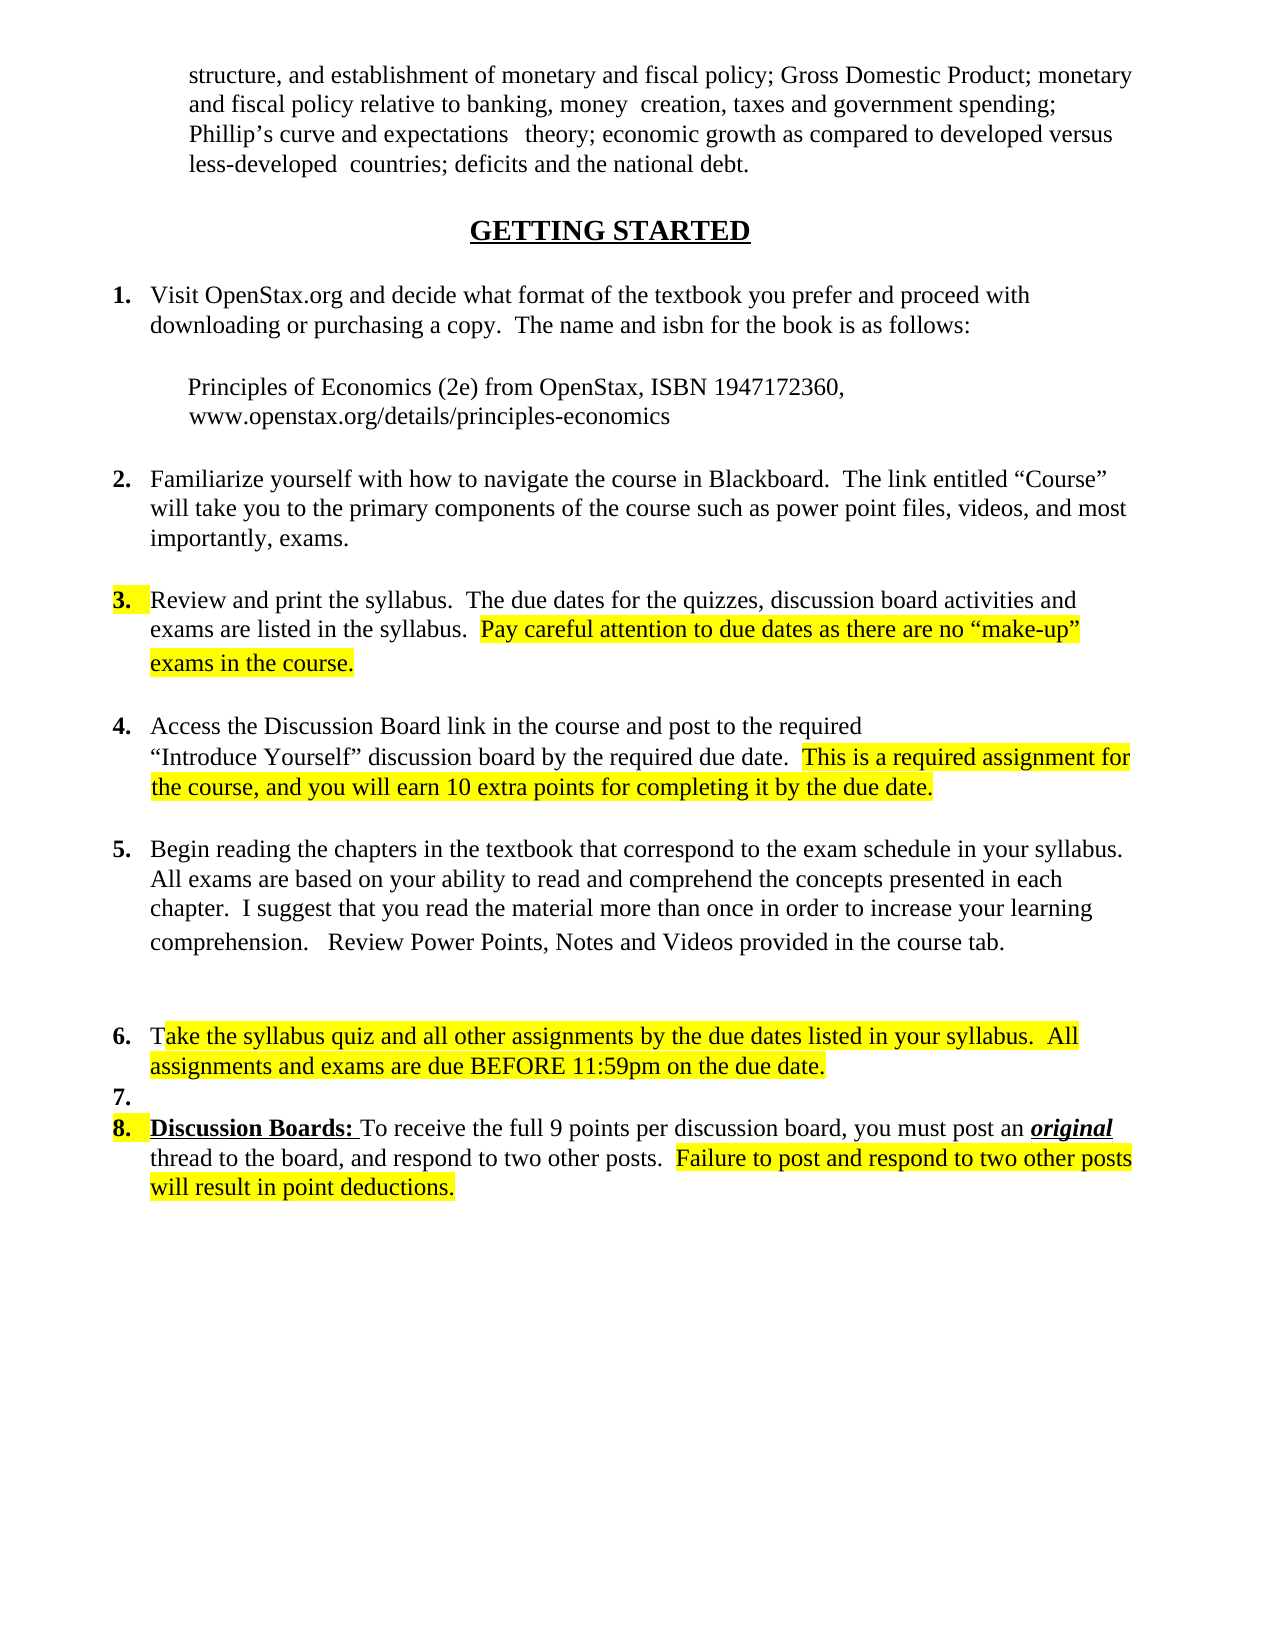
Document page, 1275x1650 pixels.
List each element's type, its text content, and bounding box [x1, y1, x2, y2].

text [187, 60, 1145, 177]
list Familiarize yourself with how to navigate the course in Blackboard. The link entitled “Course” will take you to the primary components of the course such as power point files, videos, and most importantly, exams. [112, 464, 1145, 552]
list Discussion Boards: To receive the full 9 points per discussion board, you must post an original thread to the board, and respond to two other posts. Failure to post and respond to two other posts will result in point deductions. [112, 1113, 1145, 1201]
text “Introduce Yourself” discussion board by the required due date. This is a required assignment for the course, and you will earn 10 extra points for completing it by the due date. [150, 742, 1145, 801]
list Access the Discussion Board link in the course and post to the required [112, 711, 1145, 740]
list Review and print the syllabus. The due dates for the quizzes, discussion board activities and exams are listed in the syllabus. Pay careful attention to due dates as there are no “make-up” exams in the course. [112, 585, 1145, 678]
list Take the syllabus quiz and all other assignments by the due dates listed in your syllabus. All assignments and exams are due BEFORE 11:59pm on the due date. [112, 1021, 1145, 1079]
text Principles of Economics (2e) from OpenStax, ISBN 1947172360, www.openstax.org/details/principles-economics [187, 372, 1145, 430]
list Visit OpenStax.org and decide what format of the textbook you prefer and proceed with downloading or purchasing a copy. The name and isbn for the book is as follows: [112, 280, 1145, 338]
text GETTING STARTED [75, 213, 1145, 246]
list Begin reading the chapters in the textbook that correspond to the exam schedule in your syllabus. All exams are based on your ability to read and comprehend the concepts presented in each chapter. I suggest that you read the material more than once in order to increase your learning comprehension. Review Power Points, Notes and Videos provided in the course tab. [112, 834, 1145, 957]
